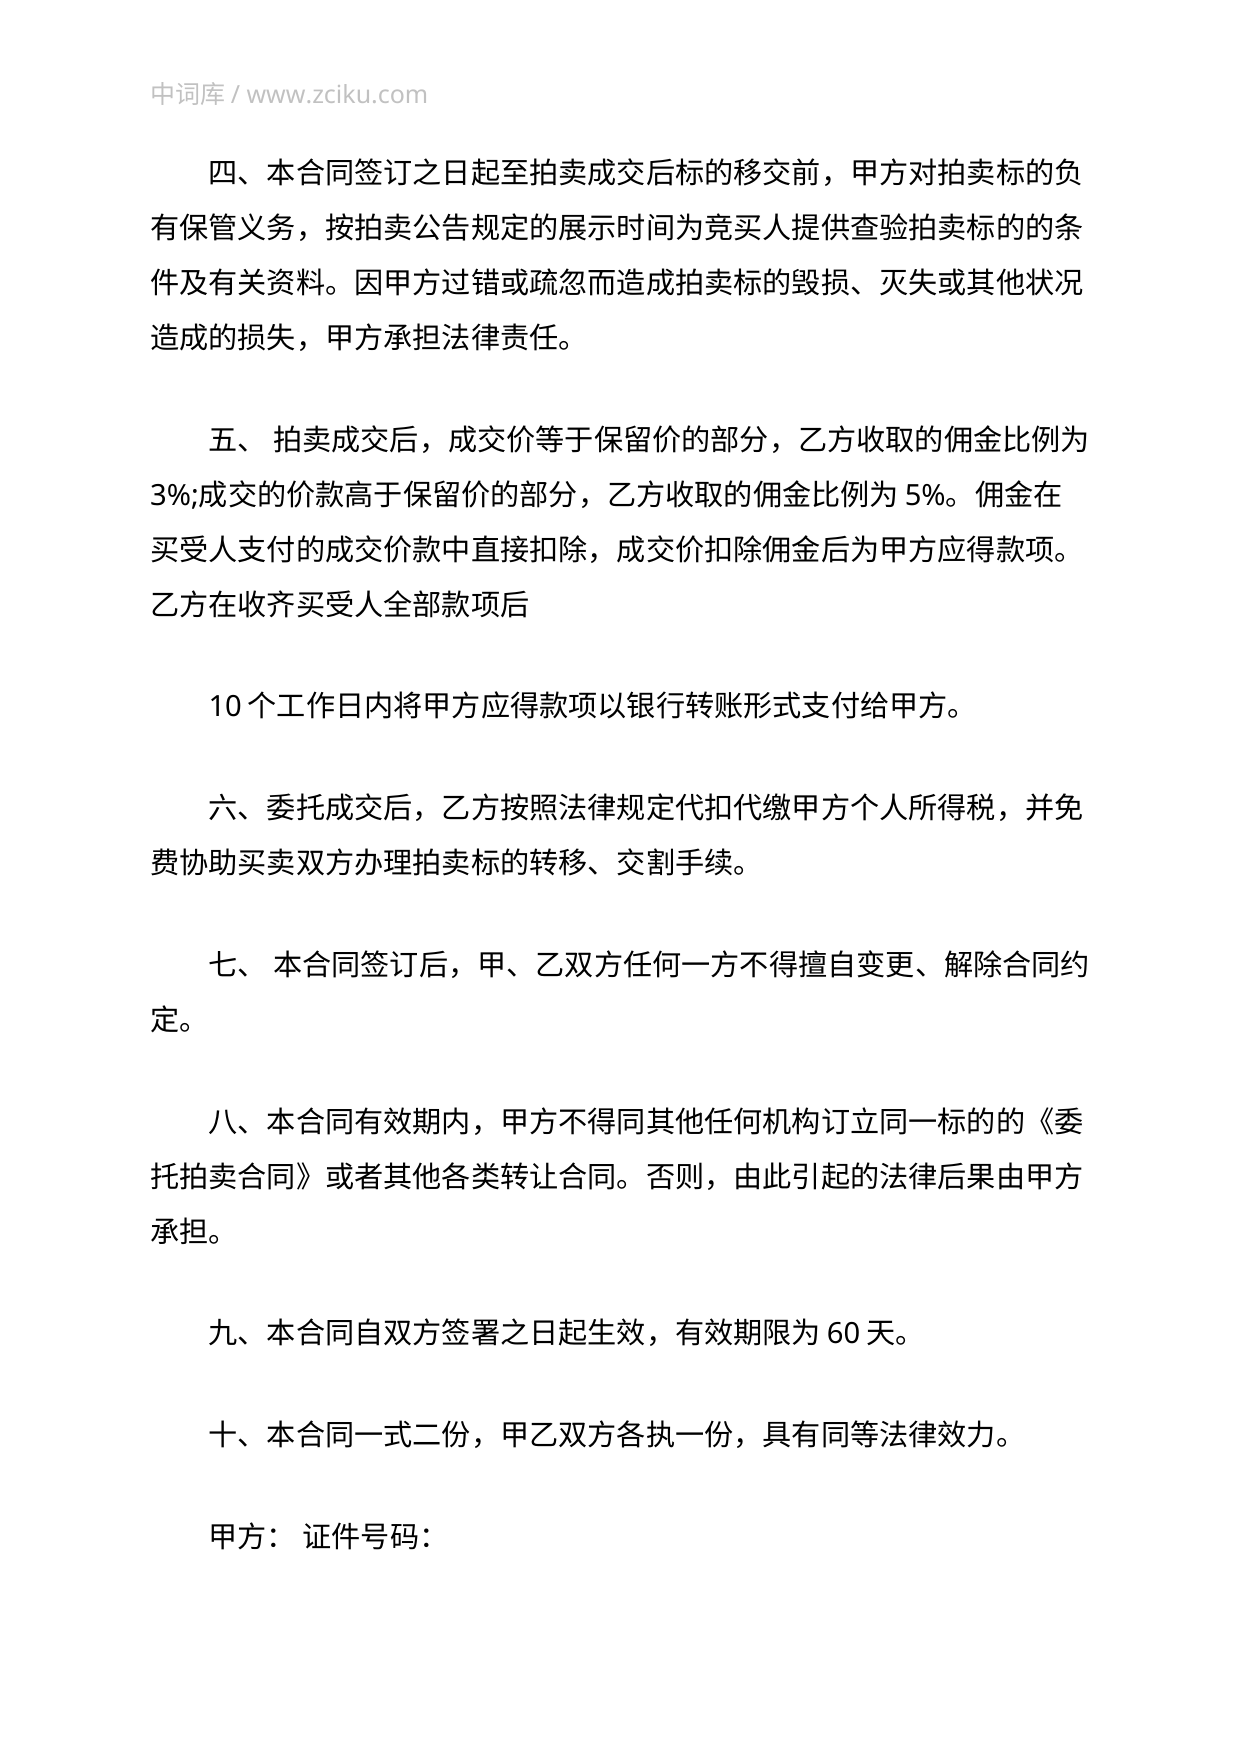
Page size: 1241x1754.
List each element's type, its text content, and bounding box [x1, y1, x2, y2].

text 八、本合同有效期内，甲方不得同其他任何机构订立同一标的的《委托拍卖合同》或者其他各类转让合同。否则，由此引起的法律后果由甲方承担。 [150, 1098, 1090, 1250]
text 十、本合同一式二份，甲乙双方各执一份，具有同等法律效力。 [150, 1412, 1090, 1454]
text 甲方： 证件号码： [150, 1514, 1090, 1556]
text 五、 拍卖成交后，成交价等于保留价的部分，乙方收取的佣金比例为3%;成交的价款高于保留价的部分，乙方收取的佣金比例为5%。佣金在买受人支付的成交价款中直接扣除，成交价扣除佣金后为甲方应得款项。乙方在收齐买受人全部款项后 [150, 416, 1090, 623]
text 七、 本合同签订后，甲、乙双方任何一方不得擅自变更、解除合同约定。 [150, 942, 1090, 1039]
text 六、委托成交后，乙方按照法律规定代扣代缴甲方个人所得税，并免费协助买卖双方办理拍卖标的转移、交割手续。 [150, 785, 1090, 882]
text 四、本合同签订之日起至拍卖成交后标的移交前，甲方对拍卖标的负有保管义务，按拍卖公告规定的展示时间为竞买人提供查验拍卖标的的条件及有关资料。因甲方过错或疏忽而造成拍卖标的毁损、灭失或其他状况造成的损失，甲方承担法律责任。 [150, 150, 1090, 357]
text 10个工作日内将甲方应得款项以银行转账形式支付给甲方。 [150, 683, 1090, 725]
text 九、本合同自双方签署之日起生效，有效期限为60天。 [150, 1310, 1090, 1352]
